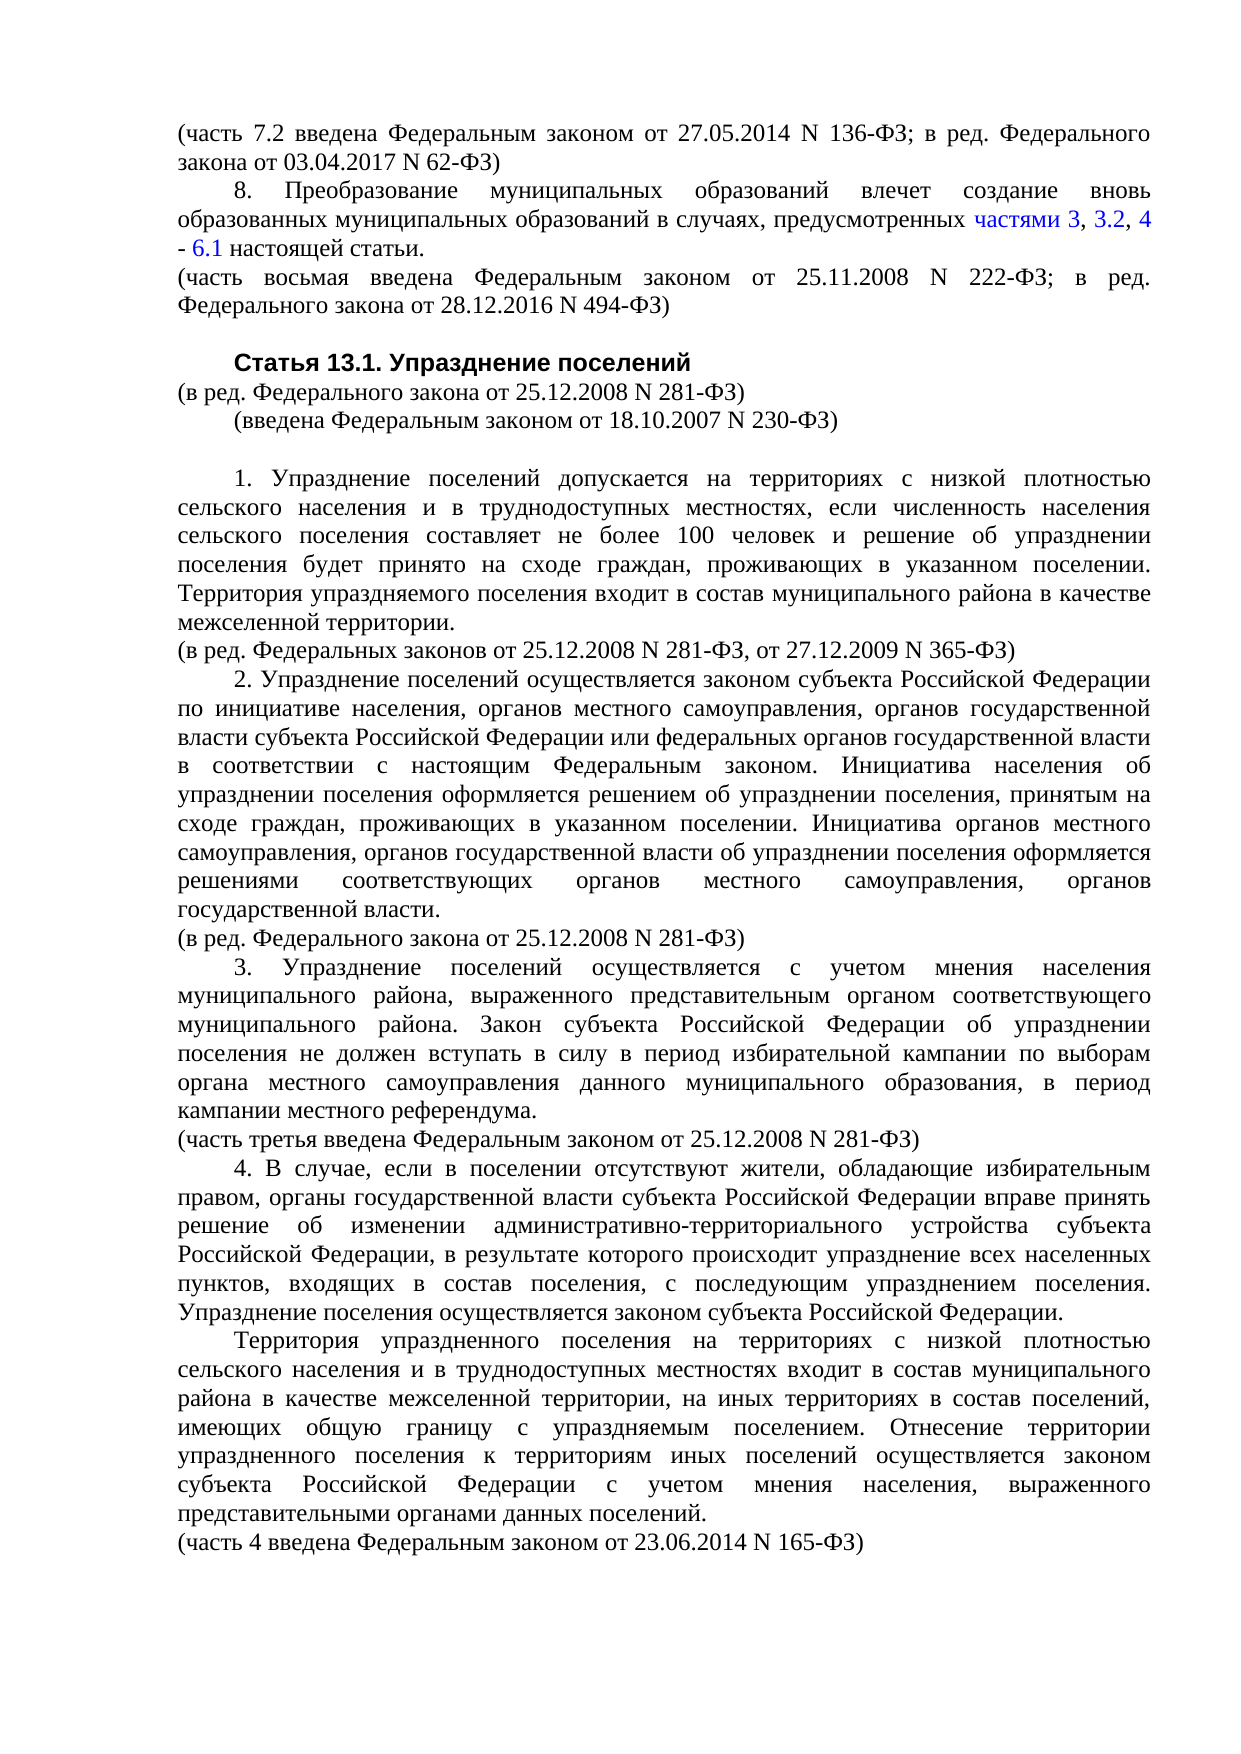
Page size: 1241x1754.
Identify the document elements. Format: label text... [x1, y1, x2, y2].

text 4. В случае, если в поселении отсутствуют жители, обладающие избирательным правом, органы государственной власти субъекта Российской Федерации вправе принять решение об изменении административно-территориального устройства субъекта Российской Федерации, в результате которого происходит упразднение всех населенных пунктов, входящих в состав поселения, с последующим упразднением поселения. Упразднение поселения осуществляется законом субъекта Российской Федерации. [177, 1153, 1152, 1326]
text 8. Преобразование муниципальных образований влечет создание вновь образованных муниципальных образований в случаях, предусмотренных частями 3, 3.2, 4 - 6.1 настоящей статьи. [177, 176, 1152, 262]
text (часть восьмая введена Федеральным законом от 25.11.2008 N 222-ФЗ; в ред. Федерального закона от 28.12.2016 N 494-ФЗ) [177, 262, 1152, 319]
text (часть третья введена Федеральным законом от 25.12.2008 N 281-ФЗ) [177, 1124, 1152, 1153]
text (введена Федеральным законом от 18.10.2007 N 230-ФЗ) [177, 406, 1152, 434]
text 3. Упразднение поселений осуществляется с учетом мнения населения муниципального района, выраженного представительным органом соответствующего муниципального района. Закон субъекта Российской Федерации об упразднении поселения не должен вступать в силу в период избирательной кампании по выборам органа местного самоуправления данного муниципального образования, в период кампании местного референдума. [177, 952, 1152, 1124]
text (в ред. Федерального закона от 25.12.2008 N 281-ФЗ) [177, 377, 1152, 406]
text (в ред. Федерального закона от 25.12.2008 N 281-ФЗ) [177, 923, 1152, 952]
text Территория упраздненного поселения на территориях с низкой плотностью сельского населения и в труднодоступных местностях входит в состав муниципального района в качестве межселенной территории, на иных территориях в состав поселений, имеющих общую границу с упраздняемым поселением. Отнесение территории упраздненного поселения к территориям иных поселений осуществляется законом субъекта Российской Федерации с учетом мнения населения, выраженного представительными органами данных поселений. [177, 1326, 1152, 1527]
text (в ред. Федеральных законов от 25.12.2008 N 281-ФЗ, от 27.12.2009 N 365-ФЗ) [177, 636, 1152, 664]
text 1. Упразднение поселений допускается на территориях с низкой плотностью сельского населения и в труднодоступных местностях, если численность населения сельского поселения составляет не более 100 человек и решение об упразднении поселения будет принято на сходе граждан, проживающих в указанном поселении. Территория упраздняемого поселения входит в состав муниципального района в качестве межселенной территории. [177, 463, 1152, 636]
text (часть 7.2 введена Федеральным законом от 27.05.2014 N 136-ФЗ; в ред. Федерального закона от 03.04.2017 N 62-ФЗ) [177, 118, 1152, 176]
text Статья 13.1. Упразднение поселений [177, 348, 1152, 377]
text 2. Упразднение поселений осуществляется законом субъекта Российской Федерации по инициативе населения, органов местного самоуправления, органов государственной власти субъекта Российской Федерации или федеральных органов государственной власти в соответствии с настоящим Федеральным законом. Инициатива населения об упразднении поселения оформляется решением об упразднении поселения, принятым на сходе граждан, проживающих в указанном поселении. Инициатива органов местного самоуправления, органов государственной власти об упразднении поселения оформляется решениями соответствующих органов местного самоуправления, органов государственной власти. [177, 664, 1152, 923]
text (часть 4 введена Федеральным законом от 23.06.2014 N 165-ФЗ) [177, 1527, 1152, 1556]
